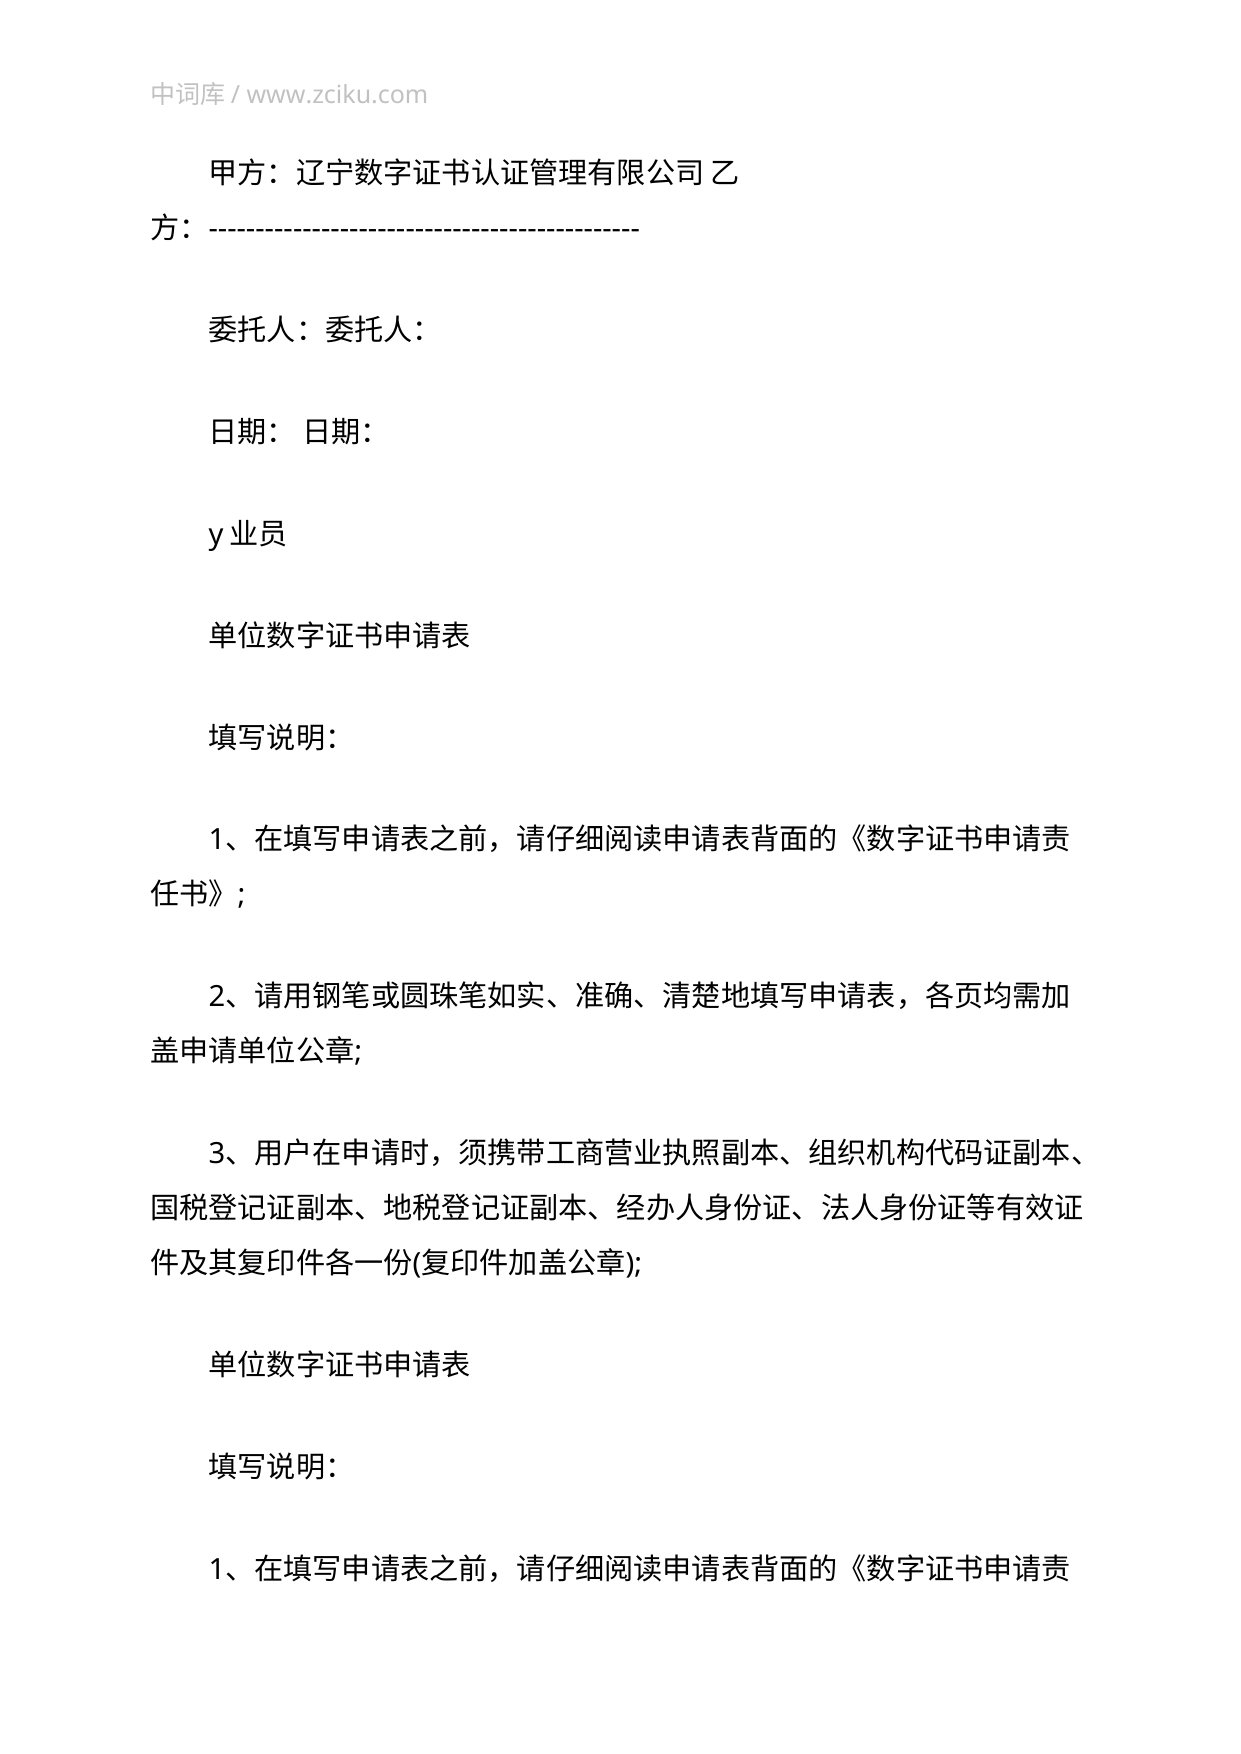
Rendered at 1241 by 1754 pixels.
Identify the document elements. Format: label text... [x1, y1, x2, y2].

text 单位数字证书申请表 [150, 612, 1090, 655]
text 2、请用钢笔或圆珠笔如实、准确、清楚地填写申请表，各页均需加盖申请单位公章; [150, 973, 1090, 1070]
text 甲方：辽宁数字证书认证管理有限公司 乙方：---------------------------------------------- [150, 150, 1090, 247]
text 填写说明： [150, 1443, 1090, 1486]
text 填写说明： [150, 714, 1090, 756]
text 单位数字证书申请表 [150, 1342, 1090, 1384]
text 委托人：委托人： [150, 307, 1090, 349]
text y业员 [150, 510, 1090, 553]
text 日期： 日期： [150, 409, 1090, 451]
text 3、用户在申请时，须携带工商营业执照副本、组织机构代码证副本、国税登记证副本、地税登记证副本、经办人身份证、法人身份证等有效证件及其复印件各一份(复印件加盖公章); [150, 1130, 1090, 1282]
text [150, 1545, 1090, 1588]
text 1、在填写申请表之前，请仔细阅读申请表背面的《数字证书申请责任书》; [150, 816, 1090, 913]
